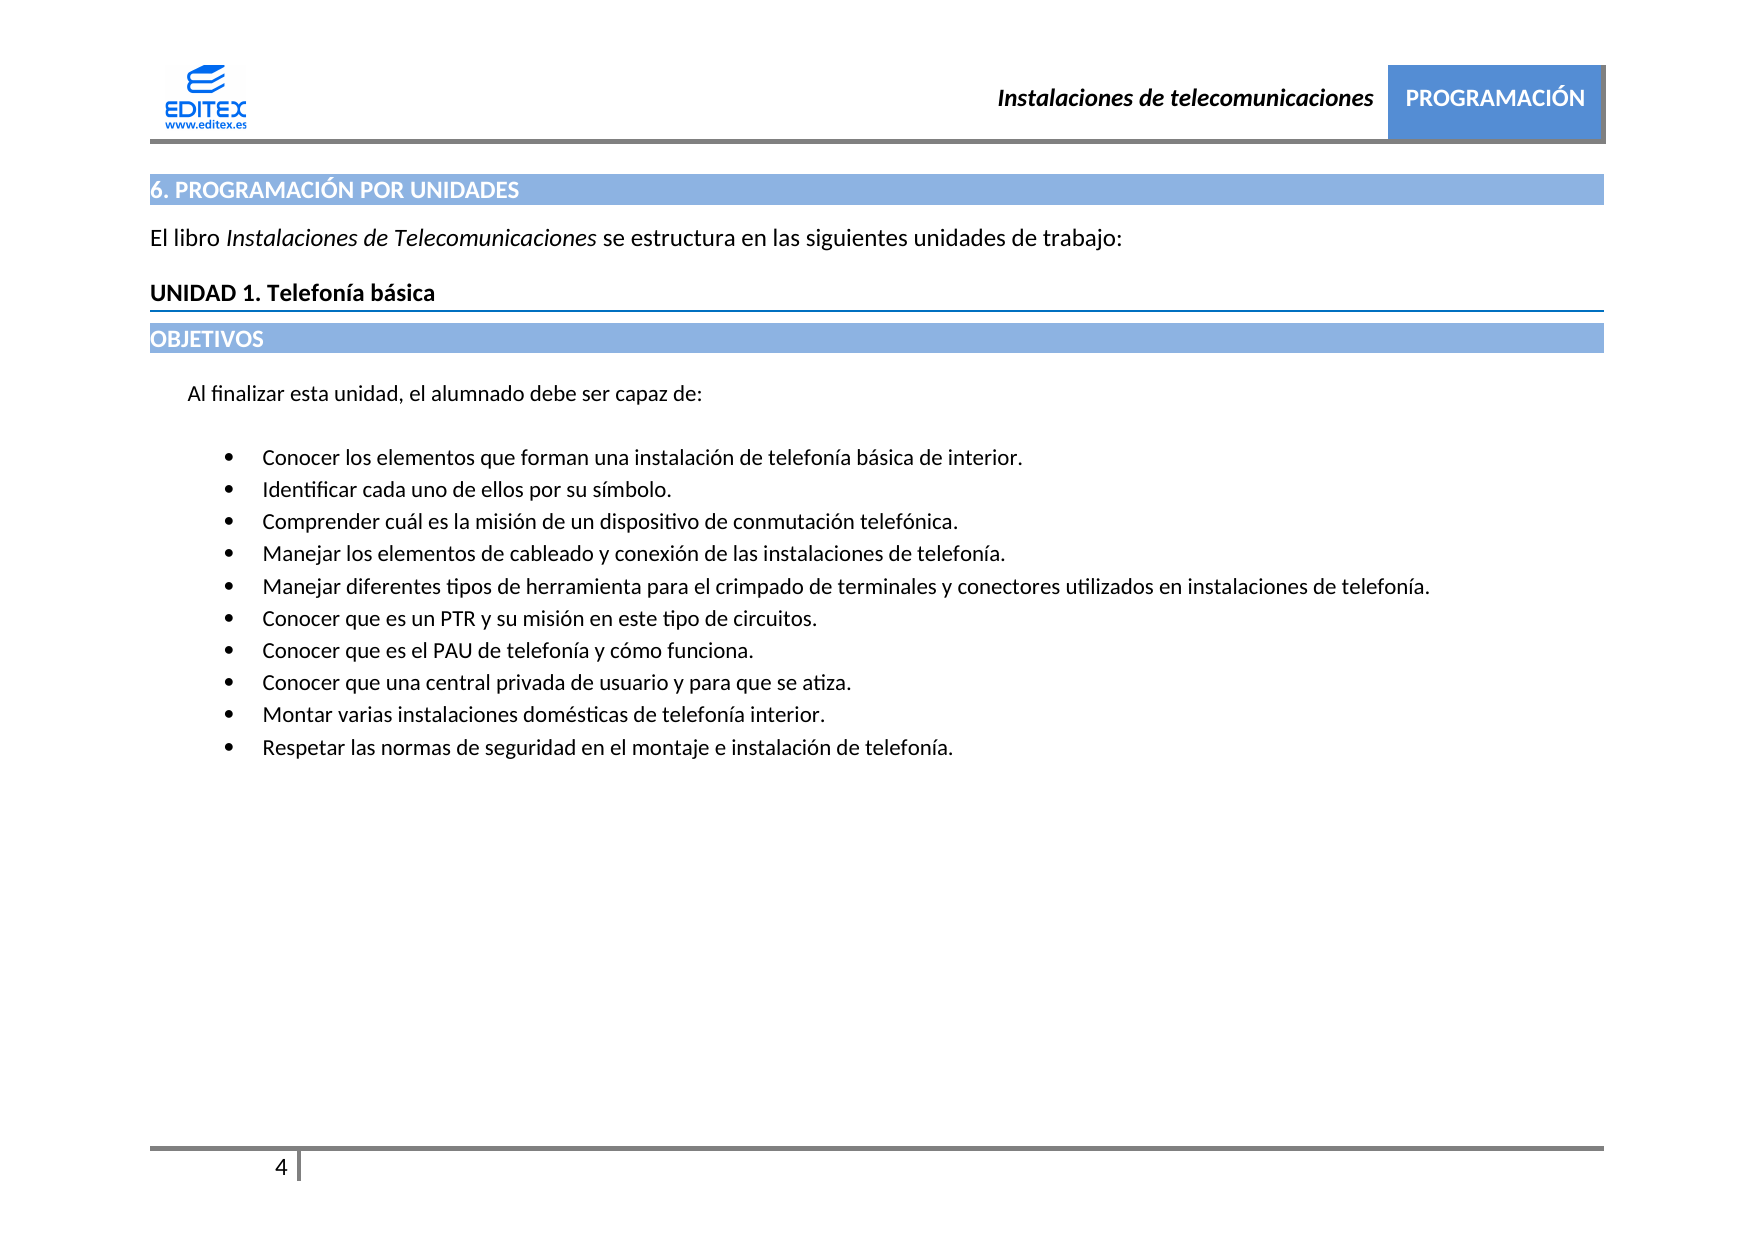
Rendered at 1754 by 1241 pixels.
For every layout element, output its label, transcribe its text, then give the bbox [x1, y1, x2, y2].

text OBJETIVOS [150, 323, 1604, 353]
text Al finalizar esta unidad, el alumnado debe ser capaz de: [187, 379, 1604, 407]
text El libro Instalaciones de Telecomunicaciones se estructura en las siguientes unidades de trabajo: [150, 222, 1604, 252]
picture [165, 65, 247, 131]
list Conocer que es el PAU de telefonía y cómo funciona. [225, 636, 1604, 664]
list Respetar las normas de seguridad en el montaje e instalación de telefonía. [225, 733, 1604, 761]
list Manejar los elementos de cableado y conexión de las instalaciones de telefonía. [225, 539, 1604, 568]
list Montar varias instalaciones domésticas de telefonía interior. [225, 701, 1604, 728]
subtitle UNIDAD 1. Telefonía básica [150, 277, 1604, 310]
list Manejar diferentes tipos de herramienta para el crimpado de terminales y conectores utilizados en instalaciones de telefonía. [225, 572, 1604, 600]
list Conocer los elementos que forman una instalación de telefonía básica de interior. [225, 443, 1604, 471]
text 6. PROGRAMACIÓN POR UNIDADES [150, 174, 1604, 205]
list Conocer que es un PTR y su misión en este tipo de circuitos. [225, 604, 1604, 632]
list Identificar cada uno de ellos por su símbolo. [225, 475, 1604, 503]
list Comprender cuál es la misión de un dispositivo de conmutación telefónica. [225, 507, 1604, 535]
list Conocer que una central privada de usuario y para que se atiza. [225, 668, 1604, 696]
